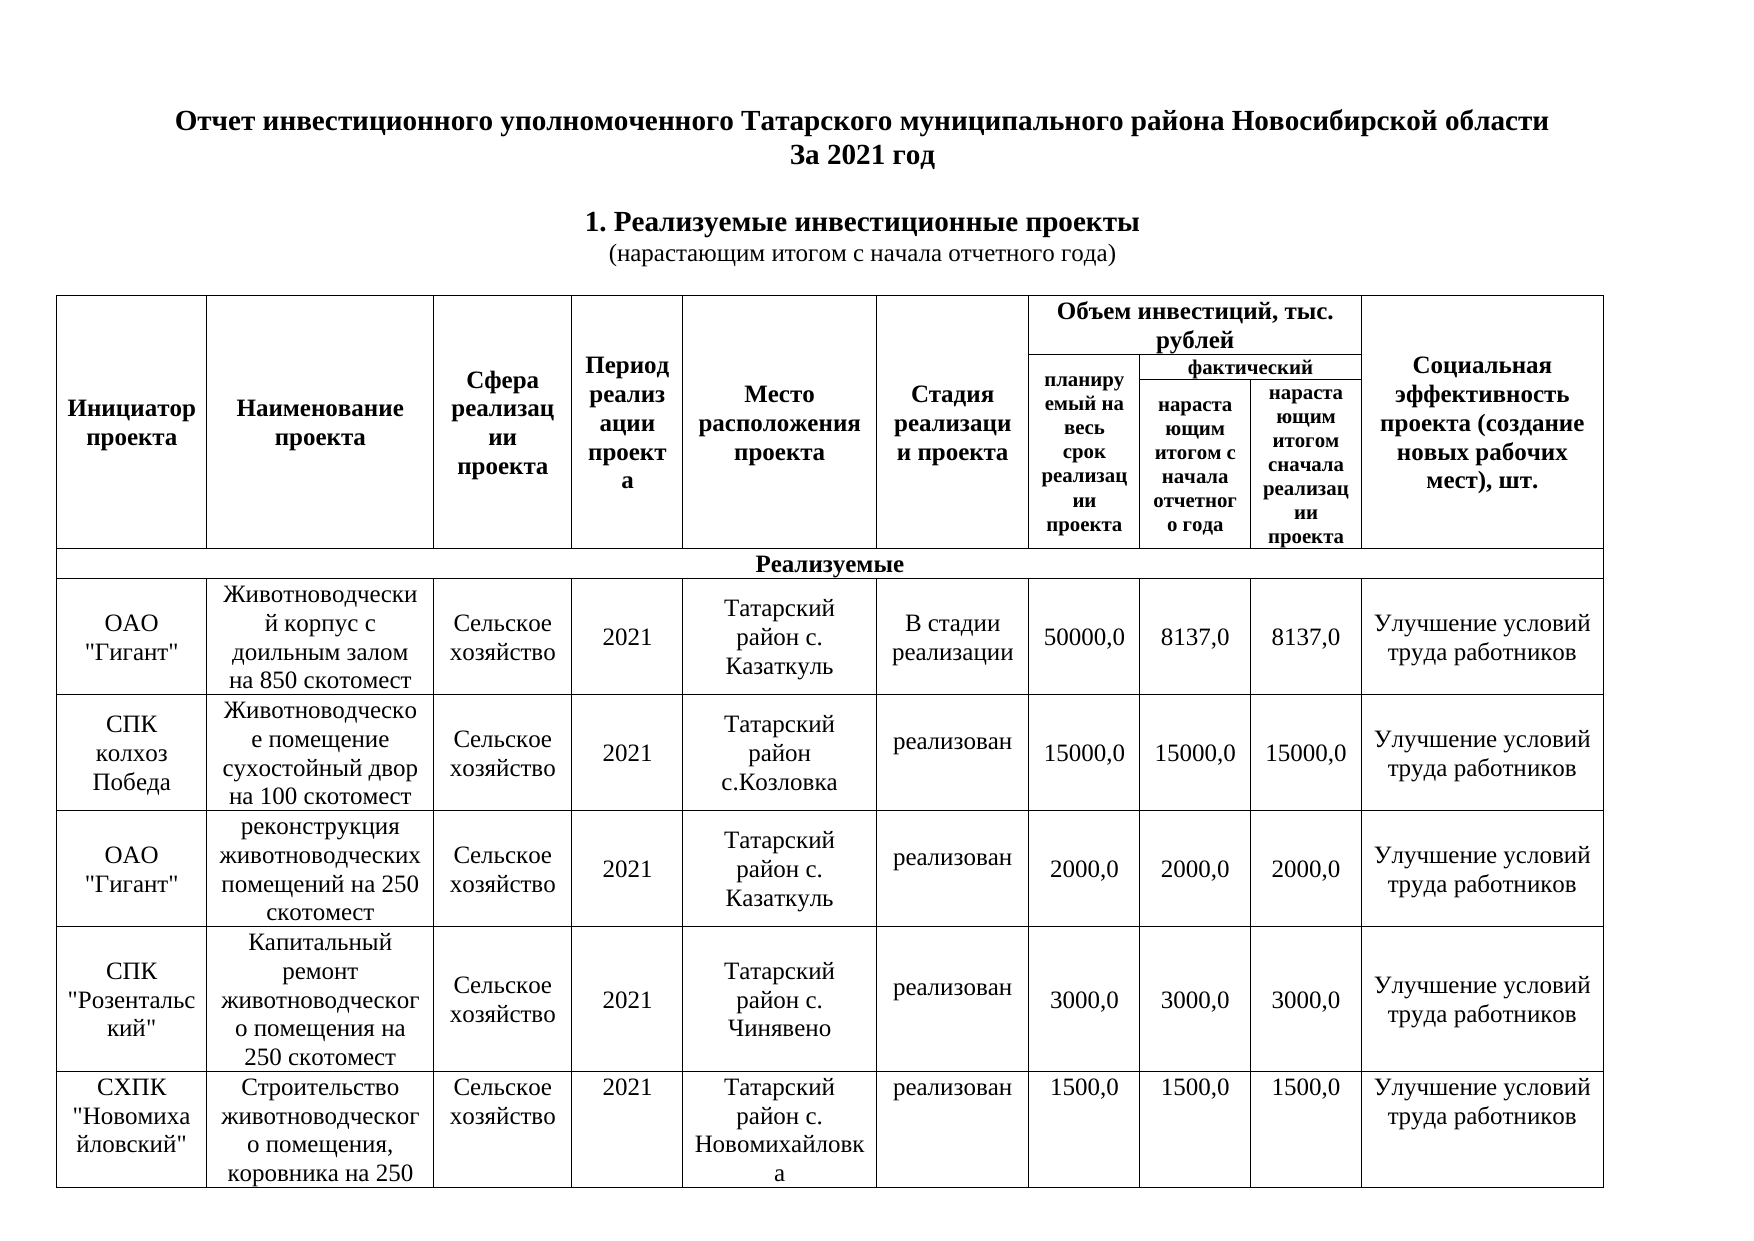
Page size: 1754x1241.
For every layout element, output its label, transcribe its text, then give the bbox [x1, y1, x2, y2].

table_cell Животноводческое помещение сухостойный двор на 100 скотомест [207, 695, 433, 810]
table_header Объем инвестиций, тыс. рублей [1029, 296, 1361, 354]
table_cell Улучшение условий труда работников [1362, 927, 1603, 1071]
table_cell СПК "Розентальский" [57, 927, 206, 1071]
table_cell Сельское хозяйство [434, 1072, 571, 1187]
table_cell 15000,0 [1029, 695, 1139, 810]
table_header Период реализации проекта [572, 296, 682, 548]
table_cell 2021 [572, 1072, 682, 1187]
table_cell В стадии реализации [877, 579, 1028, 694]
table_cell 3000,0 [1251, 927, 1361, 1071]
table_cell ОАО "Гигант" [57, 579, 206, 694]
table_cell Сельское хозяйство [434, 927, 571, 1071]
table_cell 8137,0 [1140, 579, 1250, 694]
table_cell Сельское хозяйство [434, 579, 571, 694]
table_cell Сельское хозяйство [434, 695, 571, 810]
table_cell 2000,0 [1140, 811, 1250, 926]
table_cell Животноводческий корпус с доильным залом на 850 скотомест [207, 579, 433, 694]
table_cell СПК колхоз Победа [57, 695, 206, 810]
table_cell реконструкция животноводческих помещений на 250 скотомест [207, 811, 433, 926]
table_cell 2021 [572, 579, 682, 694]
table_cell 50000,0 [1029, 579, 1139, 694]
table_cell реализован [877, 811, 1028, 926]
table_cell 2000,0 [1029, 811, 1139, 926]
table_cell 1500,0 [1140, 1072, 1250, 1187]
table_cell фактический [1140, 355, 1361, 379]
table_cell 2021 [572, 695, 682, 810]
table_cell Улучшение условий труда работников [1362, 811, 1603, 926]
table_cell Улучшение условий труда работников [1362, 579, 1603, 694]
table_cell Реализуемые [57, 549, 1603, 578]
text (нарастающим итогом с начала отчетного года) [89, 238, 1636, 266]
table_cell Татарский район с.Козловка [683, 695, 876, 810]
table_cell нарастающим итогом с начала отчетного года [1140, 380, 1250, 548]
table_cell Улучшение условий труда работников [1362, 695, 1603, 810]
table_cell 3000,0 [1029, 927, 1139, 1071]
table_header Инициатор проекта [57, 296, 206, 548]
table_cell Татарский район с. Чинявено [683, 927, 876, 1071]
table_cell нарастающим итогом сначала реализации проекта [1251, 380, 1361, 548]
table_header Место расположения проекта [683, 296, 876, 548]
table_cell Татарский район с. Казаткуль [683, 579, 876, 694]
table_cell 2021 [572, 811, 682, 926]
table_cell 2000,0 [1251, 811, 1361, 926]
table_cell 15000,0 [1140, 695, 1250, 810]
table_header Сфера реализации проекта [434, 296, 571, 548]
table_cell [207, 1072, 433, 1187]
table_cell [57, 1072, 206, 1187]
table_cell 1500,0 [1251, 1072, 1361, 1187]
table_cell 3000,0 [1140, 927, 1250, 1071]
table_cell Капитальный ремонт животноводческого помещения на 250 скотомест [207, 927, 433, 1071]
table_cell 8137,0 [1251, 579, 1361, 694]
table_cell 2021 [572, 927, 682, 1071]
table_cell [683, 1072, 876, 1187]
table_cell 15000,0 [1251, 695, 1361, 810]
table_cell ОАО "Гигант" [57, 811, 206, 926]
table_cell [1362, 1072, 1603, 1187]
text За 2021 год [89, 137, 1636, 171]
table_cell планируемый на весь срок реализации проекта [1029, 355, 1139, 548]
table_header Наименование проекта [207, 296, 433, 548]
table_header Социальная эффективность проекта (создание новых рабочих мест), шт. [1362, 296, 1603, 548]
text 1. Реализуемые инвестиционные проекты [89, 204, 1636, 238]
table_header Стадия реализации проекта [877, 296, 1028, 548]
table_cell реализован [877, 1072, 1028, 1187]
table_cell Сельское хозяйство [434, 811, 571, 926]
table_cell Татарский район с. Казаткуль [683, 811, 876, 926]
table_cell реализован [877, 695, 1028, 810]
table_cell 1500,0 [1029, 1072, 1139, 1187]
text Отчет инвестиционного уполномоченного Татарского муниципального района Новосибирской области [89, 103, 1636, 137]
table_cell реализован [877, 927, 1028, 1071]
